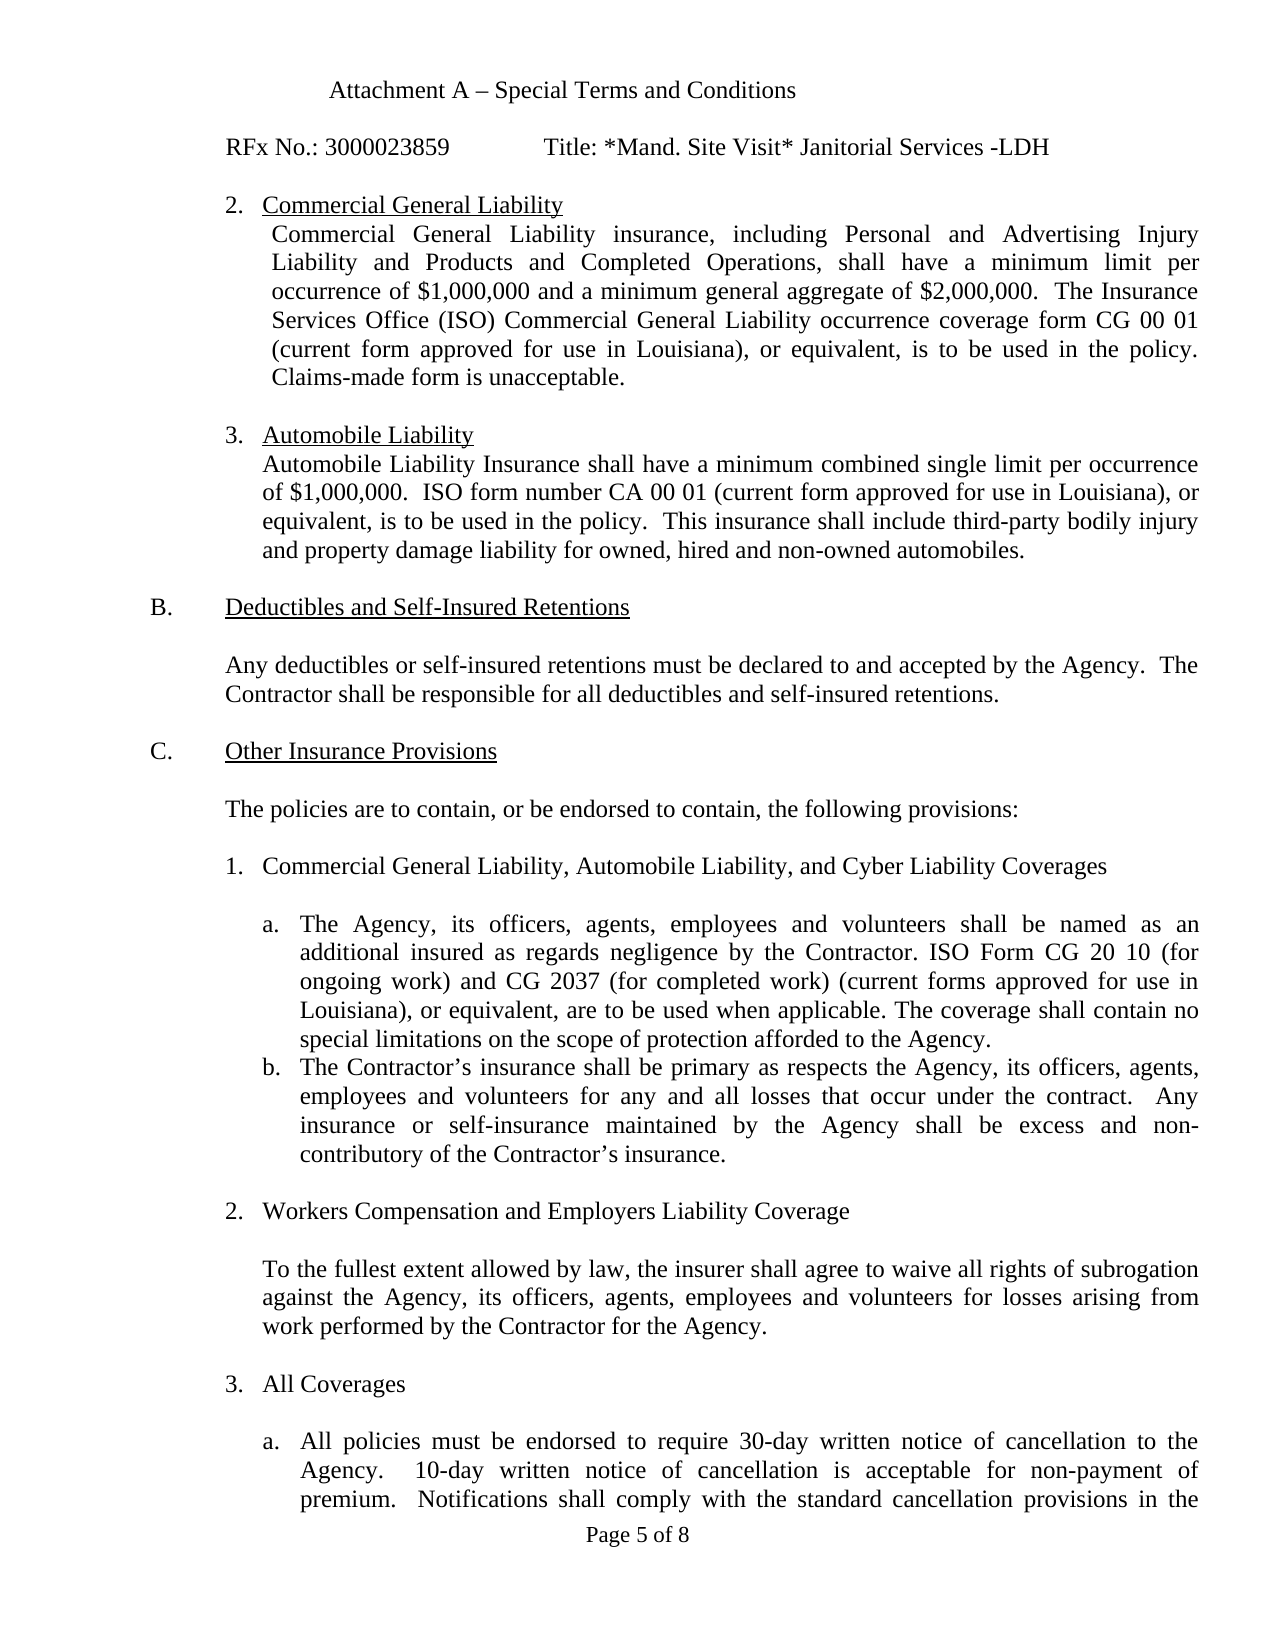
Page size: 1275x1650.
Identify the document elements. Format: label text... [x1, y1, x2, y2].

list The Agency, its officers, agents, employees and volunteers shall be named as an additional insured as regards negligence by the Contractor. ISO Form CG 20 10 (for ongoing work) and CG 2037 (for completed work) (current forms approved for use in Louisiana), or equivalent, are to be used when applicable. The coverage shall contain no special limitations on the scope of protection afforded to the Agency. [262, 909, 1200, 1052]
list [262, 1426, 1200, 1512]
text To the fullest extent allowed by law, the insurer shall agree to waive all rights of subrogation against the Agency, its officers, agents, employees and volunteers for losses arising from work performed by the Contractor for the Agency. [262, 1254, 1200, 1340]
text Any deductibles or self-insured retentions must be declared to and accepted by the Agency. The Contractor shall be responsible for all deductibles and self-insured retentions. [225, 650, 1200, 707]
text B. Deductibles and Self-Insured Retentions [75, 592, 1200, 621]
list Automobile Liability [225, 420, 1200, 449]
list All Coverages [225, 1369, 1200, 1397]
list Workers Compensation and Employers Liability Coverage [225, 1196, 1200, 1225]
text C. Other Insurance Provisions [75, 736, 1200, 765]
list Commercial General Liability, Automobile Liability, and Cyber Liability Coverages [225, 851, 1200, 880]
list The Contractor’s insurance shall be primary as respects the Agency, its officers, agents, employees and volunteers for any and all losses that occur under the contract. Any insurance or self-insurance maintained by the Agency shall be excess and non-contributory of the Contractor’s insurance. [262, 1052, 1200, 1167]
text Automobile Liability Insurance shall have a minimum combined single limit per occurrence of $1,000,000. ISO form number CA 00 01 (current form approved for use in Louisiana), or equivalent, is to be used in the policy. This insurance shall include third-party bodily injury and property damage liability for owned, hired and non-owned automobiles. [262, 449, 1200, 564]
text Commercial General Liability insurance, including Personal and Advertising Injury Liability and Products and Completed Operations, shall have a minimum limit per occurrence of $1,000,000 and a minimum general aggregate of $2,000,000. The Insurance Services Office (ISO) Commercial General Liability occurrence coverage form CG 00 01 (current form approved for use in Louisiana), or equivalent, is to be used in the policy. Claims-made form is unacceptable. [271, 219, 1200, 391]
text The policies are to contain, or be endorsed to contain, the following provisions: [112, 794, 1200, 822]
list Commercial General Liability [225, 190, 1200, 219]
